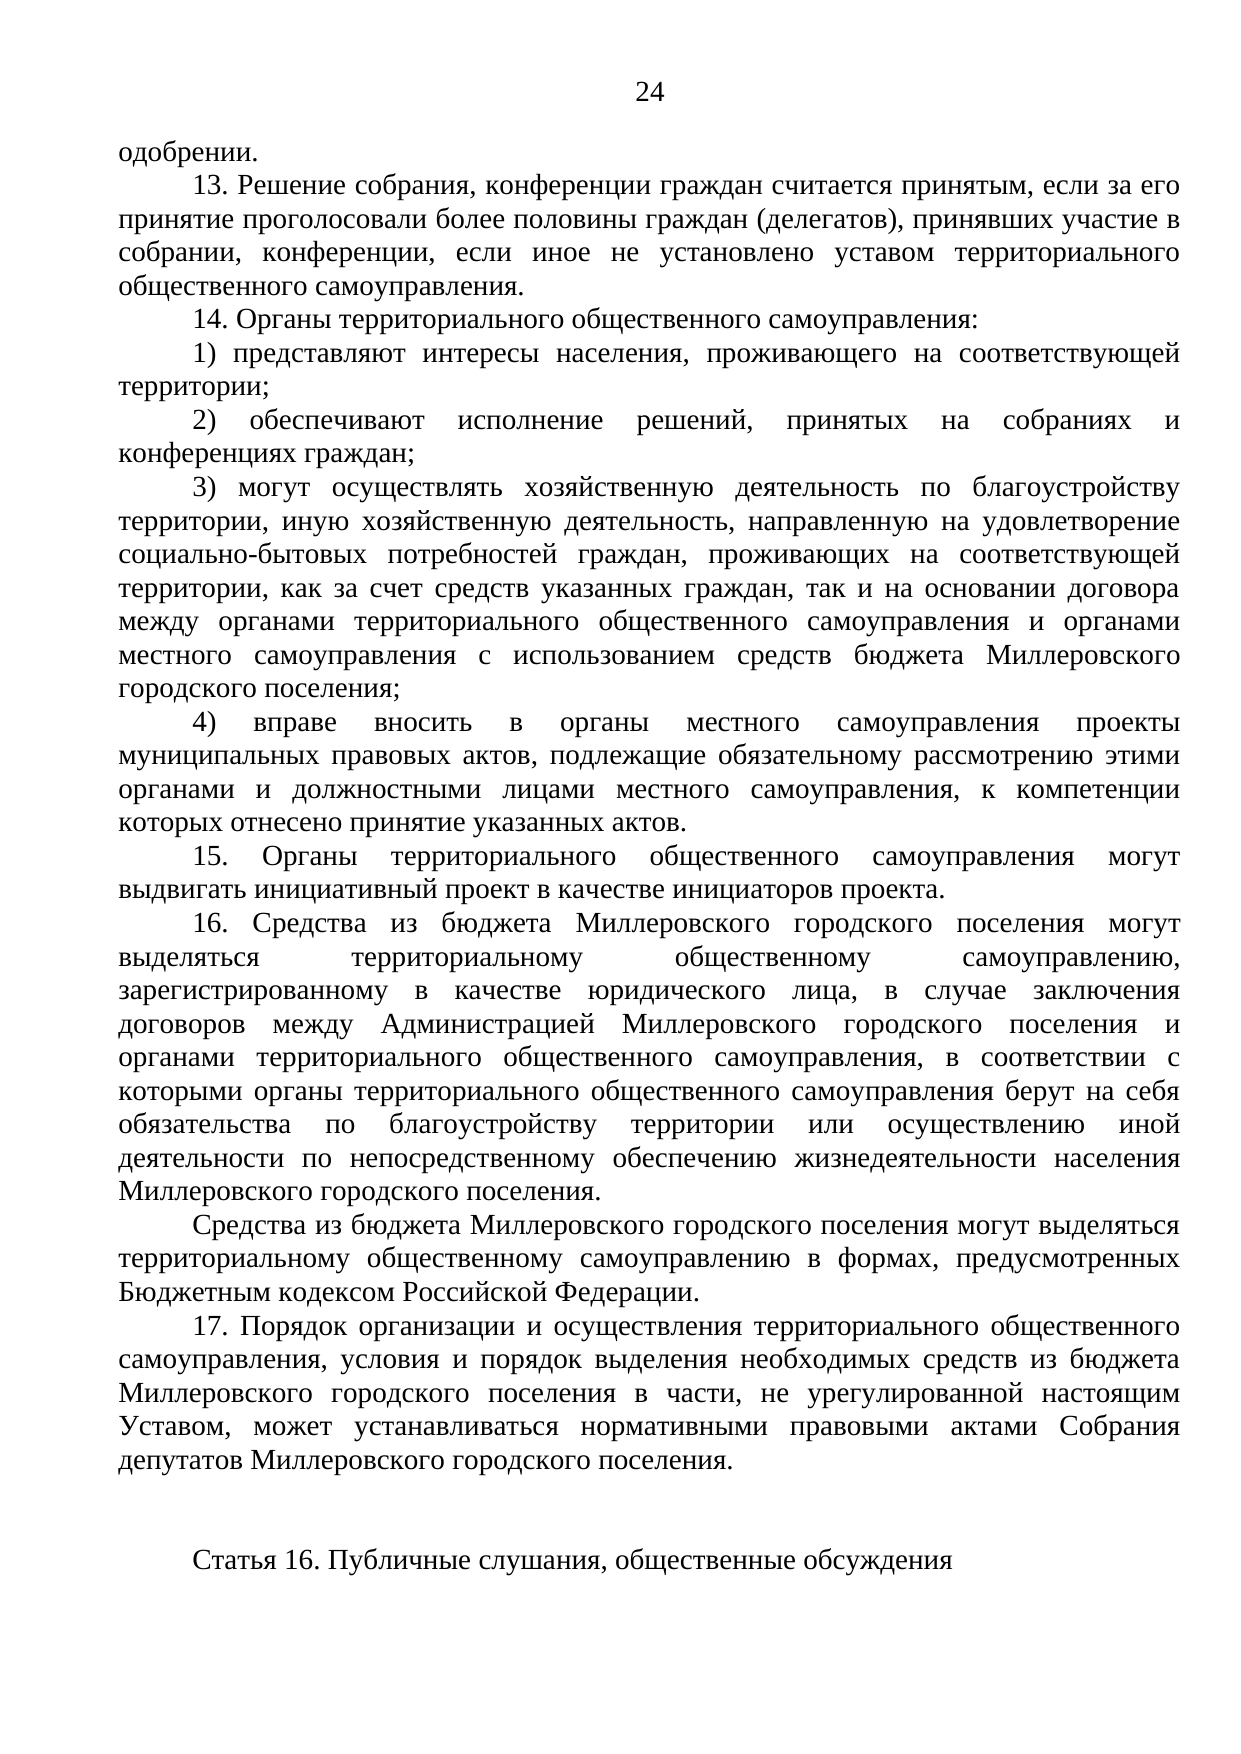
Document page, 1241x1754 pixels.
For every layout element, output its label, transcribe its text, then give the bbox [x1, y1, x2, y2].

text 15. Органы территориального общественного самоуправления могут выдвигать инициативный проект в качестве инициаторов проекта. [118, 838, 1181, 905]
text Статья 16. Публичные слушания, общественные обсуждения [118, 1542, 1181, 1576]
text 1) представляют интересы населения, проживающего на соответствующей территории; [118, 335, 1181, 402]
text 2) обеспечивают исполнение решений, принятых на собраниях и конференциях граждан; [118, 402, 1181, 469]
text Средства из бюджета Миллеровского городского поселения могут выделяться территориальному общественному самоуправлению в формах, предусмотренных Бюджетным кодексом Российской Федерации. [118, 1207, 1181, 1308]
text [118, 134, 1181, 167]
text 16. Средства из бюджета Миллеровского городского поселения могут выделяться территориальному общественному самоуправлению, зарегистрированному в качестве юридического лица, в случае заключения договоров между Администрацией Миллеровского городского поселения и органами территориального общественного самоуправления, в соответствии с которыми органы территориального общественного самоуправления берут на себя обязательства по благоустройству территории или осуществлению иной деятельности по непосредственному обеспечению жизнедеятельности населения Миллеровского городского поселения. [118, 905, 1181, 1207]
text 13. Решение собрания, конференции граждан считается принятым, если за его принятие проголосовали более половины граждан (делегатов), принявших участие в собрании, конференции, если иное не установлено уставом территориального общественного самоуправления. [118, 167, 1181, 301]
text 4) вправе вносить в органы местного самоуправления проекты муниципальных правовых актов, подлежащие обязательному рассмотрению этими органами и должностными лицами местного самоуправления, к компетенции которых отнесено принятие указанных актов. [118, 704, 1181, 838]
text 14. Органы территориального общественного самоуправления: [118, 301, 1181, 335]
text 3) могут осуществлять хозяйственную деятельность по благоустройству территории, иную хозяйственную деятельность, направленную на удовлетворение социально-бытовых потребностей граждан, проживающих на соответствующей территории, как за счет средств указанных граждан, так и на основании договора между органами территориального общественного самоуправления и органами местного самоуправления с использованием средств бюджета Миллеровского городского поселения; [118, 469, 1181, 704]
text 17. Порядок организации и осуществления территориального общественного самоуправления, условия и порядок выделения необходимых средств из бюджета Миллеровского городского поселения в части, не урегулированной настоящим Уставом, может устанавливаться нормативными правовыми актами Собрания депутатов Миллеровского городского поселения. [118, 1308, 1181, 1475]
